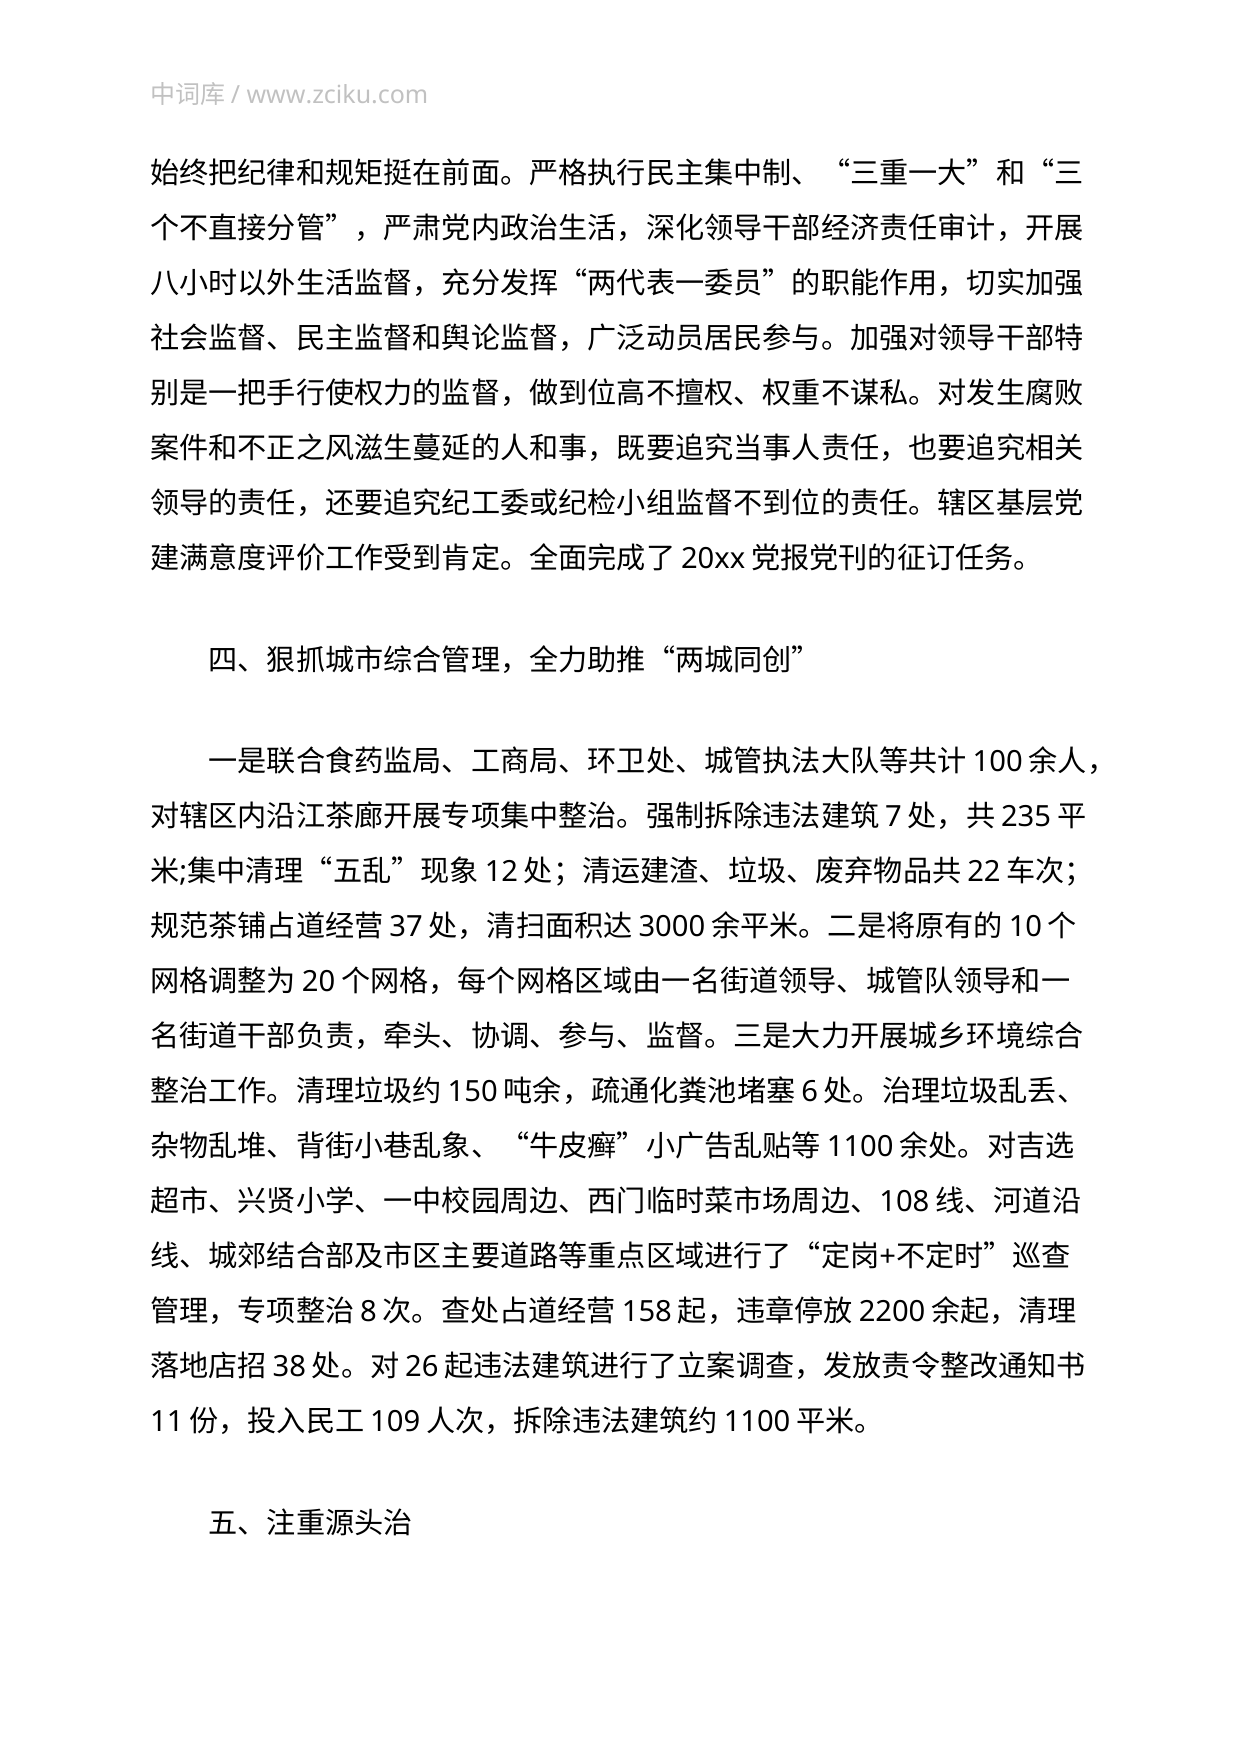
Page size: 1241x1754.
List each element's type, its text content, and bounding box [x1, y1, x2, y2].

text 四、狠抓城市综合管理，全力助推“两城同创” [150, 636, 1090, 678]
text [150, 150, 1090, 577]
text 五、注重源头治 [150, 1500, 1090, 1542]
text 一是联合食药监局、工商局、环卫处、城管执法大队等共计100余人，对辖区内沿江茶廊开展专项集中整治。强制拆除违法建筑7处，共235平米;集中清理“五乱”现象12处；清运建渣、垃圾、废弃物品共22车次；规范茶铺占道经营37处，清扫面积达3000余平米。二是将原有的10个网格调整为20个网格，每个网格区域由一名街道领导、城管队领导和一名街道干部负责，牵头、协调、参与、监督。三是大力开展城乡环境综合整治工作。清理垃圾约150吨余，疏通化粪池堵塞6处。治理垃圾乱丢、杂物乱堆、背街小巷乱象、“牛皮癣”小广告乱贴等1100余处。对吉选超市、兴贤小学、一中校园周边、西门临时菜市场周边、108线、河道沿线、城郊结合部及市区主要道路等重点区域进行了“定岗+不定时”巡查管理，专项整治8次。查处占道经营158起，违章停放2200余起，清理落地店招38处。对26起违法建筑进行了立案调查，发放责令整改通知书11份，投入民工109人次，拆除违法建筑约1100平米。 [150, 738, 1090, 1440]
